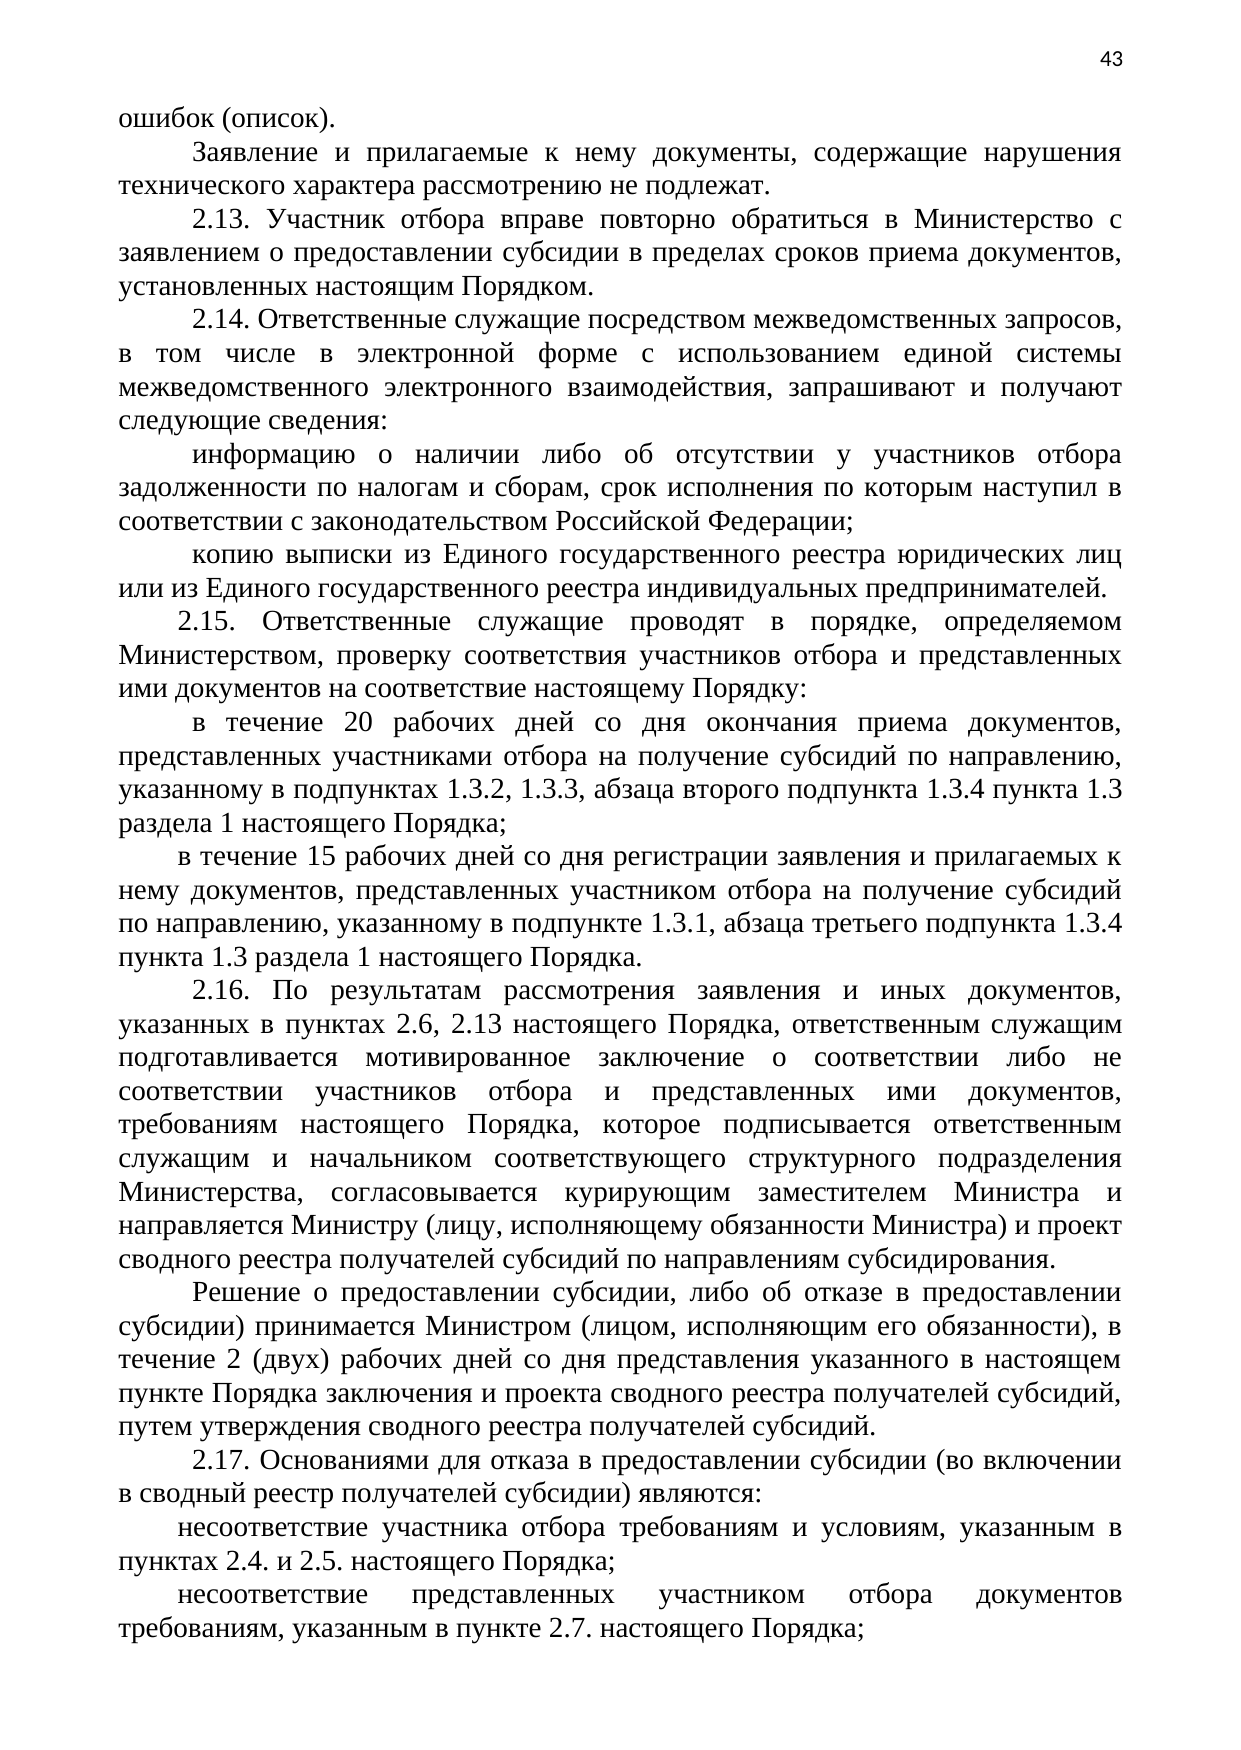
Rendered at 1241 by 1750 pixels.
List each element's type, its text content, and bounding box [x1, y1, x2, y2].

text Решение о предоставлении субсидии, либо об отказе в предоставлении субсидии) принимается Министром (лицом, исполняющим его обязанности), в течение 2 (двух) рабочих дней со дня представления указанного в настоящем пункте Порядка заключения и проекта сводного реестра получателей субсидий, путем утверждения сводного реестра получателей субсидий. [118, 1274, 1123, 1442]
text 2.13. Участник отбора вправе повторно обратиться в Министерство с заявлением о предоставлении субсидии в пределах сроков приема документов, установленных настоящим Порядком. [118, 201, 1123, 302]
text несоответствие представленных участником отбора документов требованиям, указанным в пункте 2.7. настоящего Порядка; [118, 1576, 1123, 1643]
text 2.14. Ответственные служащие посредством межведомственных запросов, в том числе в электронной форме с использованием единой системы межведомственного электронного взаимодействия, запрашивают и получают следующие сведения: [118, 302, 1123, 436]
text 2.16. По результатам рассмотрения заявления и иных документов, указанных в пунктах 2.6, 2.13 настоящего Порядка, ответственным служащим подготавливается мотивированное заключение о соответствии либо не соответствии участников отбора и представленных ими документов, требованиям настоящего Порядка, которое подписывается ответственным служащим и начальником соответствующего структурного подразделения Министерства, согласовывается курирующим заместителем Министра и направляется Министру (лицу, исполняющему обязанности Министра) и проект сводного реестра получателей субсидий по направлениям субсидирования. [118, 972, 1123, 1274]
text в течение 15 рабочих дней со дня регистрации заявления и прилагаемых к нему документов, представленных участником отбора на получение субсидий по направлению, указанному в подпункте 1.3.1, абзаца третьего подпункта 4 пункта 1.3 раздела 1 настоящего Порядка. [118, 838, 1123, 972]
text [118, 100, 1123, 134]
text несоответствие участника отбора требованиям и условиям, указанным в пунктах 2.4. и 2.5. настоящего Порядка; [118, 1509, 1123, 1576]
text информацию о наличии либо об отсутствии у участников отбора задолженности по налогам и сборам, срок исполнения по которым наступил в соответствии с законодательством Российской Федерации; [118, 436, 1123, 536]
text 2.17. Основаниями для отказа в предоставлении субсидии (во включении в сводный реестр получателей субсидии) являются: [118, 1442, 1123, 1509]
text Заявление и прилагаемые к нему документы, содержащие нарушения технического характера рассмотрению не подлежат. [118, 134, 1123, 201]
text 2.15. Ответственные служащие проводят в порядке, определяемом Министерством, проверку соответствия участников отбора и представленных ими документов на соответствие настоящему Порядку: [118, 603, 1123, 704]
text копию выписки из Единого государственного реестра юридических лиц или из Единого государственного реестра индивидуальных предпринимателей. [118, 536, 1123, 603]
text в течение 20 рабочих дней со дня окончания приема документов, представленных участниками отбора на получение субсидий по направлению, указанному в подпунктах 1.3.2, 1.3.3, абзаца второго подпункта 1.3.4 пункта 1.3 раздела 1 настоящего Порядка; [118, 704, 1123, 838]
